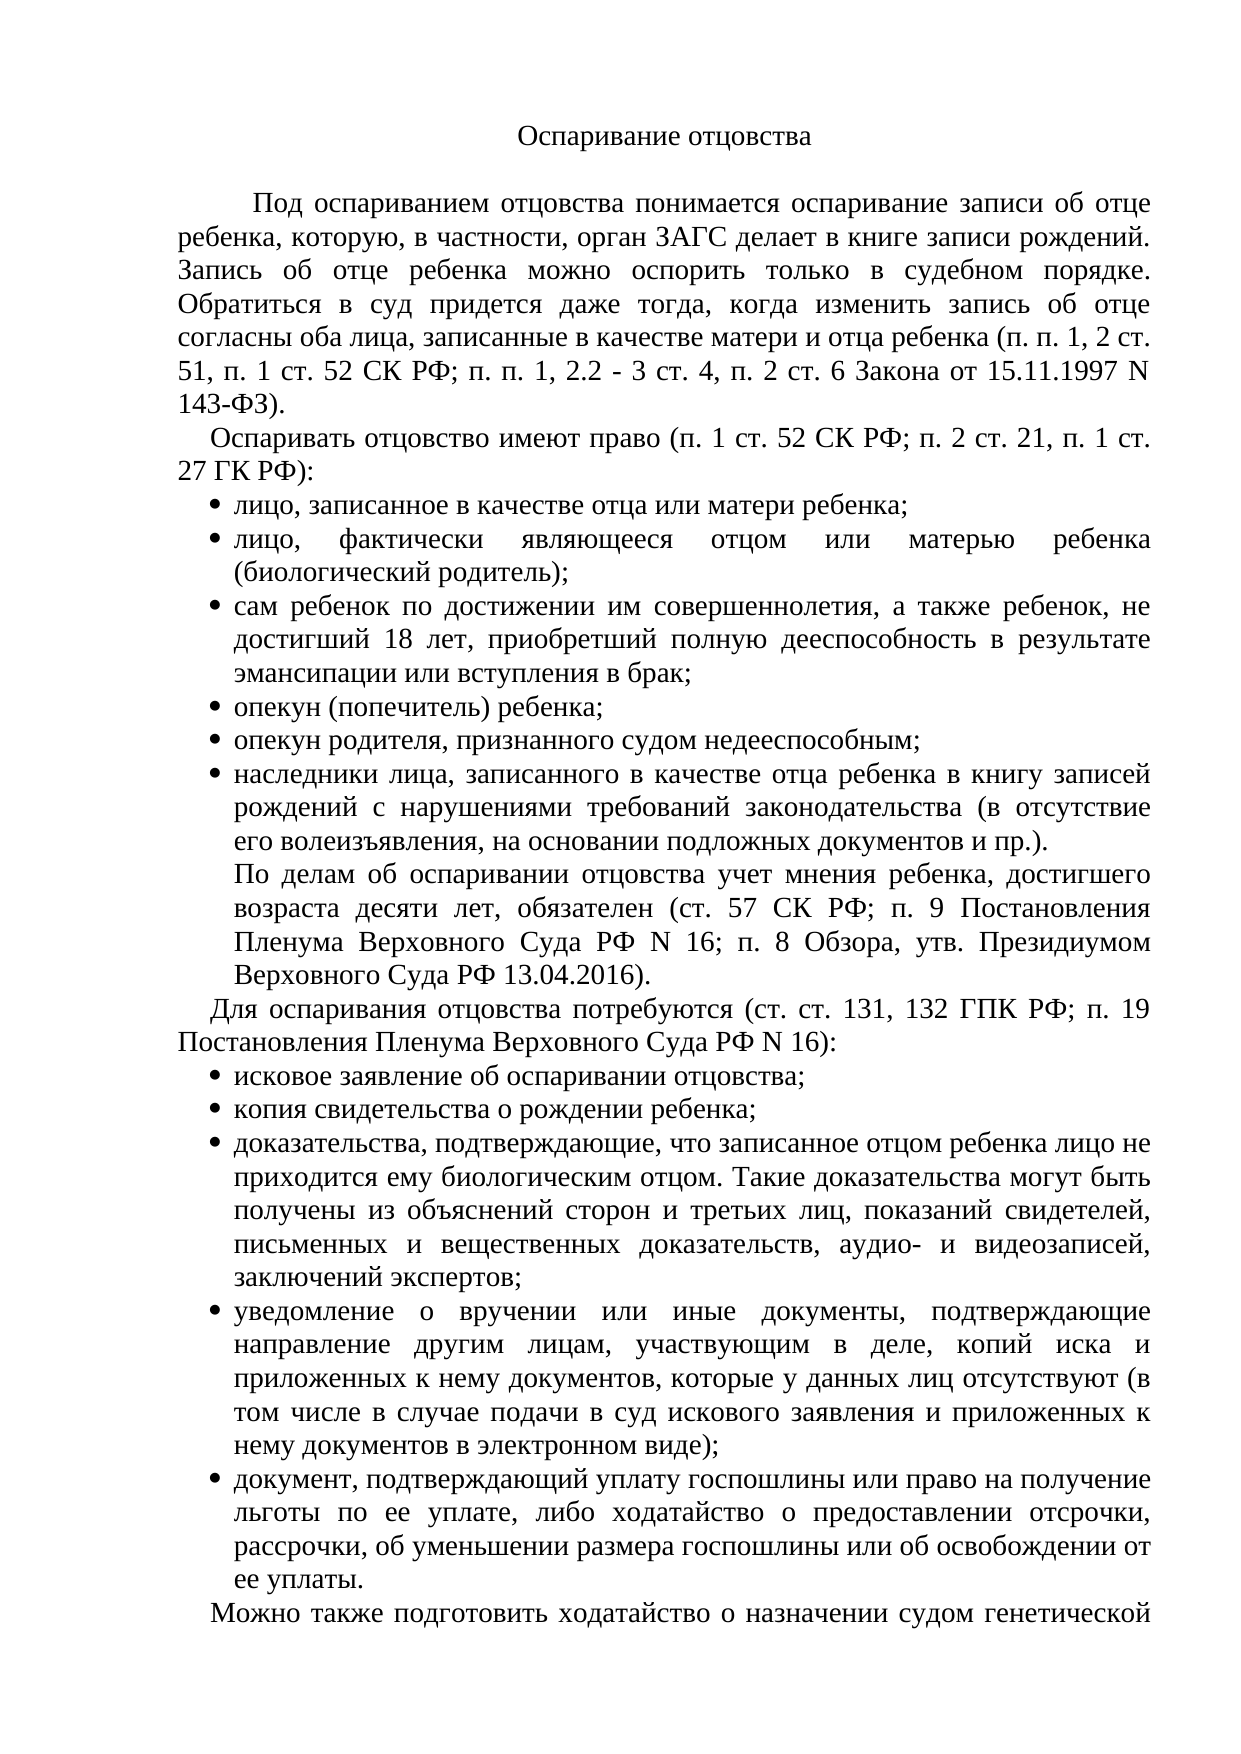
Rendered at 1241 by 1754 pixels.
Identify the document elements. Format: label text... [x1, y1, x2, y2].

text По делам об оспаривании отцовства учет мнения ребенка, достигшего возраста десяти лет, обязателен (ст. 57 СК РФ; п. 9 Постановления Пленума Верховного Суда РФ N 16; п. 8 Обзора, утв. Президиумом Верховного Суда РФ 13.04.2016). [233, 857, 1152, 991]
list опекун (попечитель) ребенка; [210, 689, 1152, 722]
list доказательства, подтверждающие, что записанное отцом ребенка лицо не приходится ему биологическим отцом. Такие доказательства могут быть получены из объяснений сторон и третьих лиц, показаний свидетелей, письменных и вещественных доказательств, аудио- и видеозаписей, заключений экспертов; [210, 1125, 1152, 1293]
list наследники лица, записанного в качестве отца ребенка в книгу записей рождений с нарушениями требований законодательства (в отсутствие его волеизъявления, на основании подложных документов и пр.). [210, 756, 1152, 857]
list исковое заявление об оспаривании отцовства; [210, 1058, 1152, 1092]
list лицо, записанное в качестве отца или матери ребенка; [210, 487, 1152, 521]
list уведомление о вручении или иные документы, подтверждающие направление другим лицам, участвующим в деле, копий иска и приложенных к нему документов, которые у данных лиц отсутствуют (в том числе в случае подачи в суд искового заявления и приложенных к нему документов в электронном виде); [210, 1293, 1152, 1461]
list опекун родителя, признанного судом недееспособным; [210, 722, 1152, 756]
text Оспаривание отцовства [177, 118, 1152, 152]
list документ, подтверждающий уплату госпошлины или право на получение льготы по ее уплате, либо ходатайство о предоставлении отсрочки, рассрочки, об уменьшении размера госпошлины или об освобождении от ее уплаты. [210, 1461, 1152, 1595]
list копия свидетельства о рождении ребенка; [210, 1092, 1152, 1125]
text Для оспаривания отцовства потребуются (ст. ст. 131, 132 ГПК РФ; п. 19 Постановления Пленума Верховного Суда РФ N 16): [177, 991, 1152, 1058]
text Под оспариванием отцовства понимается оспаривание записи об отце ребенка, которую, в частности, орган ЗАГС делает в книге записи рождений. Запись об отце ребенка можно оспорить только в судебном порядке. Обратиться в суд придется даже тогда, когда изменить запись об отце согласны оба лица, записанные в качестве матери и отца ребенка (п. п. 1, 2 ст. 51, п. 1 ст. 52 СК РФ; п. п. 1, 2.2 - 3 ст. 4, п. 2 ст. 6 Закона от 15.11.1997 N 143-ФЗ). [177, 185, 1152, 420]
list лицо, фактически являющееся отцом или матерью ребенка (биологический родитель); [210, 521, 1152, 588]
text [177, 1595, 1152, 1629]
list сам ребенок по достижении им совершеннолетия, а также ребенок, не достигший 18 лет, приобретший полную дееспособность в результате эмансипации или вступления в брак; [210, 588, 1152, 689]
text Оспаривать отцовство имеют право (п. 1 ст. 52 СК РФ; п. 2 ст. 21, п. 1 ст. 27 ГК РФ): [177, 420, 1152, 487]
